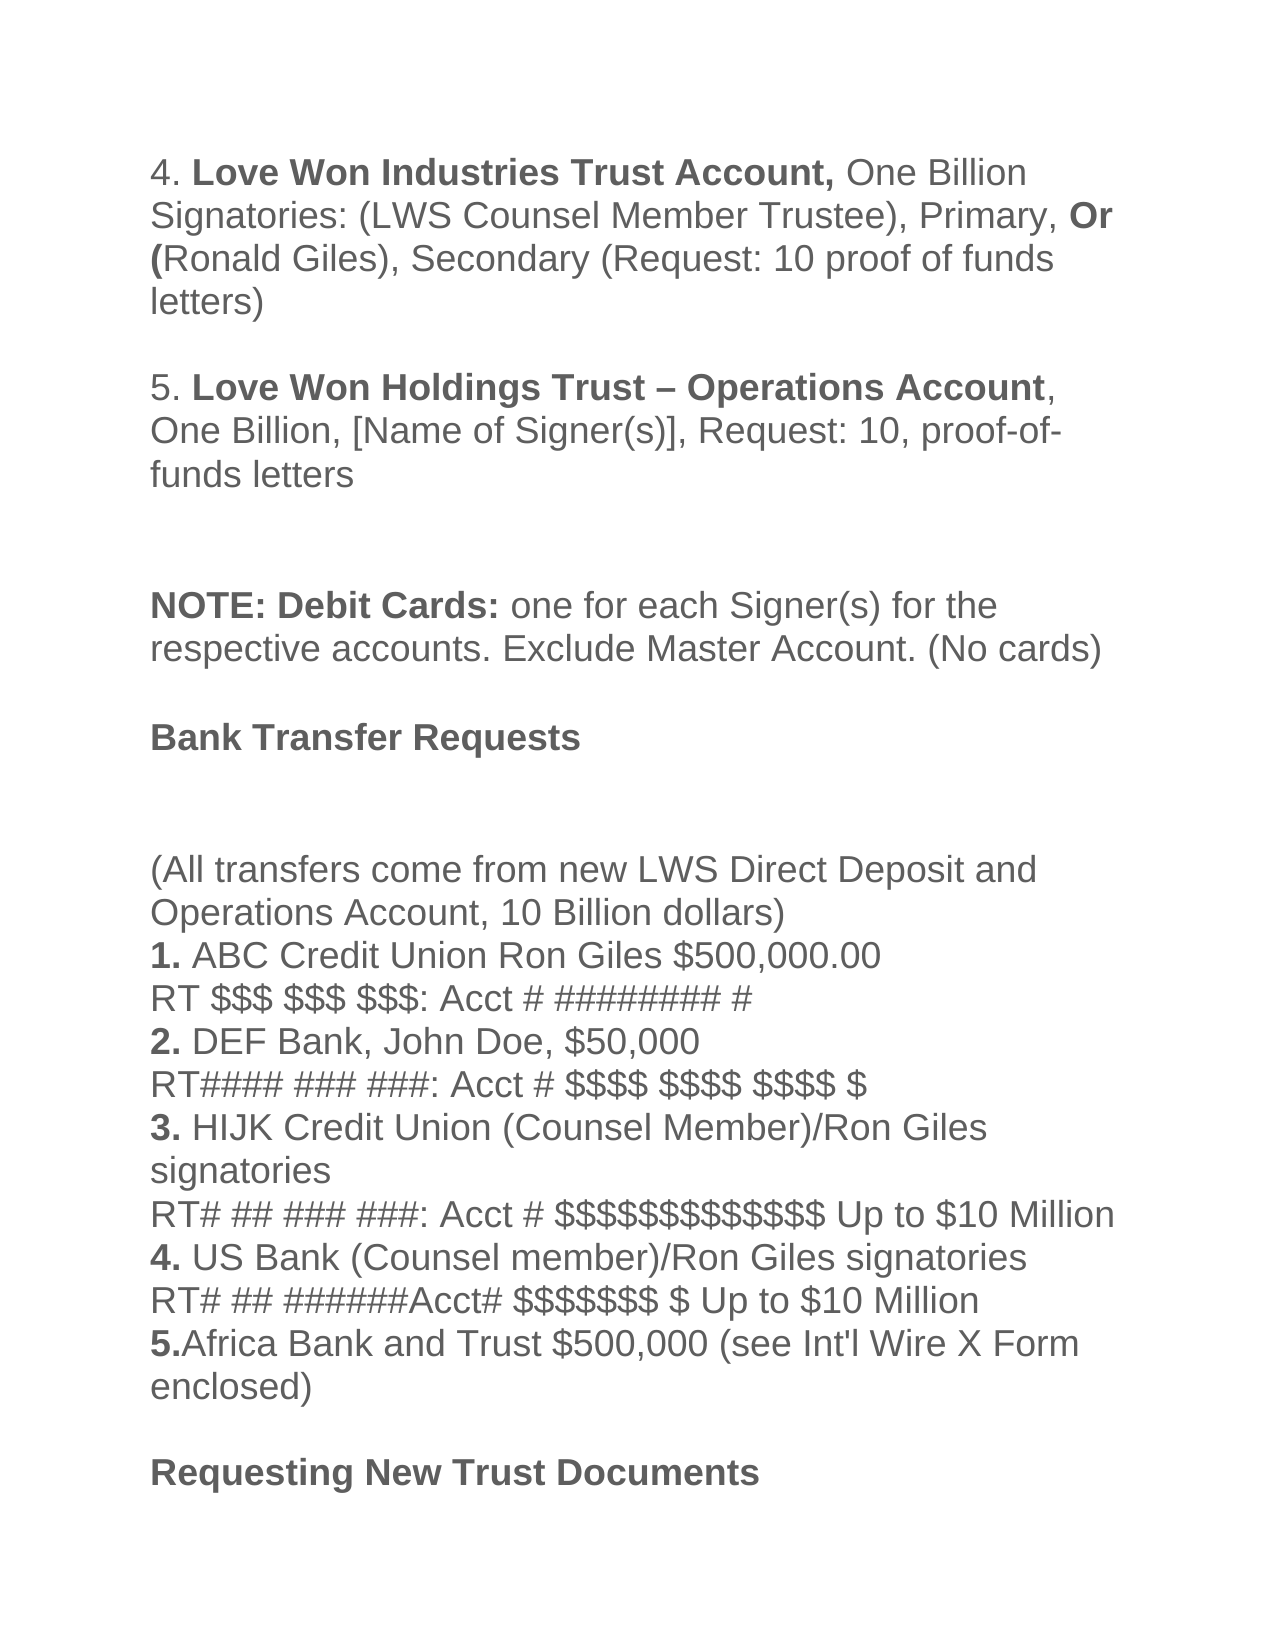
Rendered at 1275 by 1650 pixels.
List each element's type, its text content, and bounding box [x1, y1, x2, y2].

text 4. Love Won Industries Trust Account, One Billion [150, 150, 1125, 193]
text RT#### ### ###: Acct # $$$$ $$$$ $$$$ $ [150, 1062, 1125, 1106]
text (All transfers come from new LWS Direct Deposit and Operations Account, 10 Billion dollars) [150, 847, 1125, 933]
text 5. Love Won Holdings Trust – Operations Account, One Billion, [Name of Signer(s)], Request: 10, proof-of-funds letters [150, 366, 1125, 495]
text Requesting New Trust Documents [150, 1451, 1125, 1494]
text 3. HIJK Credit Union (Counsel Member)/Ron Giles signatories [150, 1106, 1125, 1192]
text Signatories: (LWS Counsel Member Trustee), Primary, Or (Ronald Giles), Secondary (Request: 10 proof of funds letters) [150, 193, 1125, 322]
text Bank Transfer Requests [150, 715, 1125, 758]
text 2. DEF Bank, John Doe, $50,000 [150, 1019, 1125, 1062]
text RT# ## ######Acct# $$$$$$$ $ Up to $10 Million [150, 1278, 1125, 1321]
text RT# ## ### ###: Acct # $$$$$$$$$$$$$ Up to $10 Million [150, 1192, 1125, 1235]
text RT $$$ $$$ $$$: Acct # ######## # [150, 976, 1125, 1019]
text NOTE: Debit Cards: one for each Signer(s) for the respective accounts. Exclude Master Account. (No cards) [150, 583, 1125, 715]
text 5.Africa Bank and Trust $500,000 (see Int'l Wire X Form enclosed) [150, 1321, 1125, 1407]
text 4. US Bank (Counsel member)/Ron Giles signatories [150, 1235, 1125, 1278]
text 1. ABC Credit Union Ron Giles $500,000.00 [150, 933, 1125, 976]
